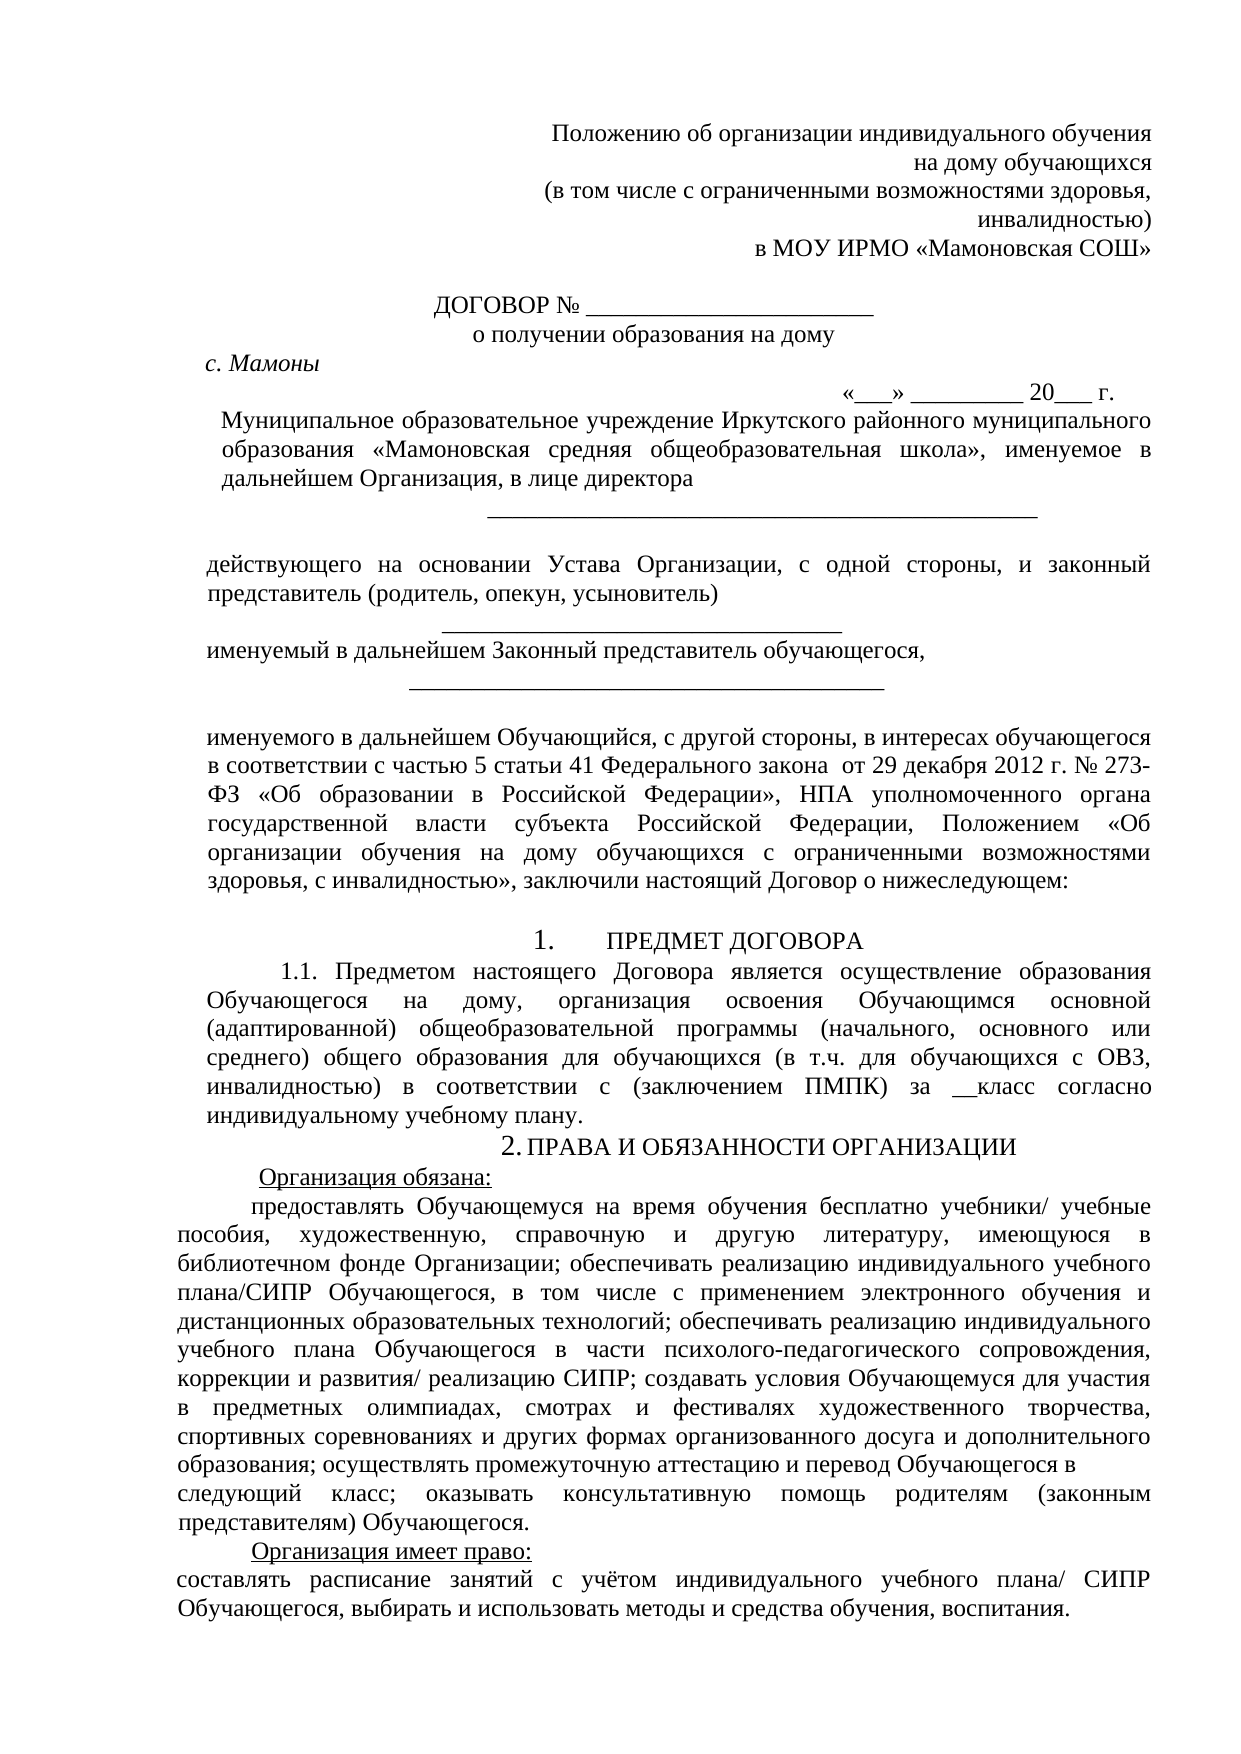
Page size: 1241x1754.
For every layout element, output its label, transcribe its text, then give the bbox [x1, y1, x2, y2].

text 1.1. Предметом настоящего Договора является осуществление образования Обучающегося на дому, организация освоения Обучающимся основной (адаптированной) общеобразовательной программы (начального, основного или среднего) общего образования для обучающихся (в т.ч. для обучающихся с ОВЗ, инвалидностью) в соответствии с (заключением ПМПК) за __класс согласно индивидуальному учебному плану. [206, 956, 1152, 1128]
text следующий класс; оказывать консультативную помощь родителям (законным представителям) Обучающегося. [177, 1478, 1152, 1536]
text в МОУ ИРМО «Мамоновская СОШ» [177, 233, 1152, 262]
text Муниципальное образовательное учреждение Иркутского районного муниципального образования «Мамоновская средняя общеобразовательная школа», именуемое в дальнейшем Организация, в лице директора [221, 406, 1152, 492]
text Положению об организации индивидуального обучения [177, 118, 1152, 147]
text «___» _________ 20___ г. [442, 377, 1152, 406]
text Организация имеет право: [251, 1536, 1152, 1564]
text Организация обязана: [252, 1162, 1152, 1191]
text с. Мамоны [205, 348, 1152, 377]
text ДОГОВОР № _______________________ [177, 291, 1130, 319]
list ПРАВА И ОБЯЗАННОСТИ ОРГАНИЗАЦИИ [372, 1128, 1145, 1162]
text инвалидностью) [177, 204, 1152, 233]
text ____________________________________________ [206, 492, 1055, 521]
text составлять расписание занятий с учётом индивидуального учебного плана/ СИПР Обучающегося, выбирать и использовать методы и средства обучения, воспитания. [176, 1564, 1152, 1622]
text о получении образования на дому [177, 319, 1130, 348]
text предоставлять Обучающемуся на время обучения бесплатно учебники/ учебные пособия, художественную, справочную и другую литературу, имеющуюся в библиотечном фонде Организации; обеспечивать реализацию индивидуального учебного плана/СИПР Обучающегося, в том числе с применением электронного обучения и дистанционных образовательных технологий; обеспечивать реализацию индивидуального учебного плана Обучающегося в части психолого-педагогического сопровождения, коррекции и развития/ реализацию СИПР; создавать условия Обучающемуся для участия в предметных олимпиадах, смотрах и фестивалях художественного творчества, спортивных соревнованиях и других формах организованного досуга и дополнительного образования; осуществлять промежуточную аттестацию и перевод Обучающегося в [177, 1191, 1152, 1478]
text ______________________________________ [177, 664, 1116, 693]
text именуемый в дальнейшем Законный представитель обучающегося, [206, 636, 1152, 664]
text ________________________________ [132, 607, 1152, 636]
text именуемого в дальнейшем Обучающийся, с другой стороны, в интересах обучающегося в соответствии с частью 5 статьи 41 Федерального закона от 29 декабря 2012 г. № 273-ФЗ «Об образовании в Российской Федерации», НПА уполномоченного органа государственной власти субъекта Российской Федерации, Положением «Об организации обучения на дому обучающихся с ограниченными возможностями здоровья, с инвалидностью», заключили настоящий Договор о нижеследующем: [206, 722, 1152, 894]
text на дому обучающихся [177, 147, 1152, 176]
list ПРЕДМЕТ ДОГОВОРА [251, 922, 1145, 956]
text действующего на основании Устава Организации, с одной стороны, и законный представитель (родитель, опекун, усыновитель) [206, 549, 1152, 607]
text (в том числе с ограниченными возможностями здоровья, [177, 176, 1152, 204]
